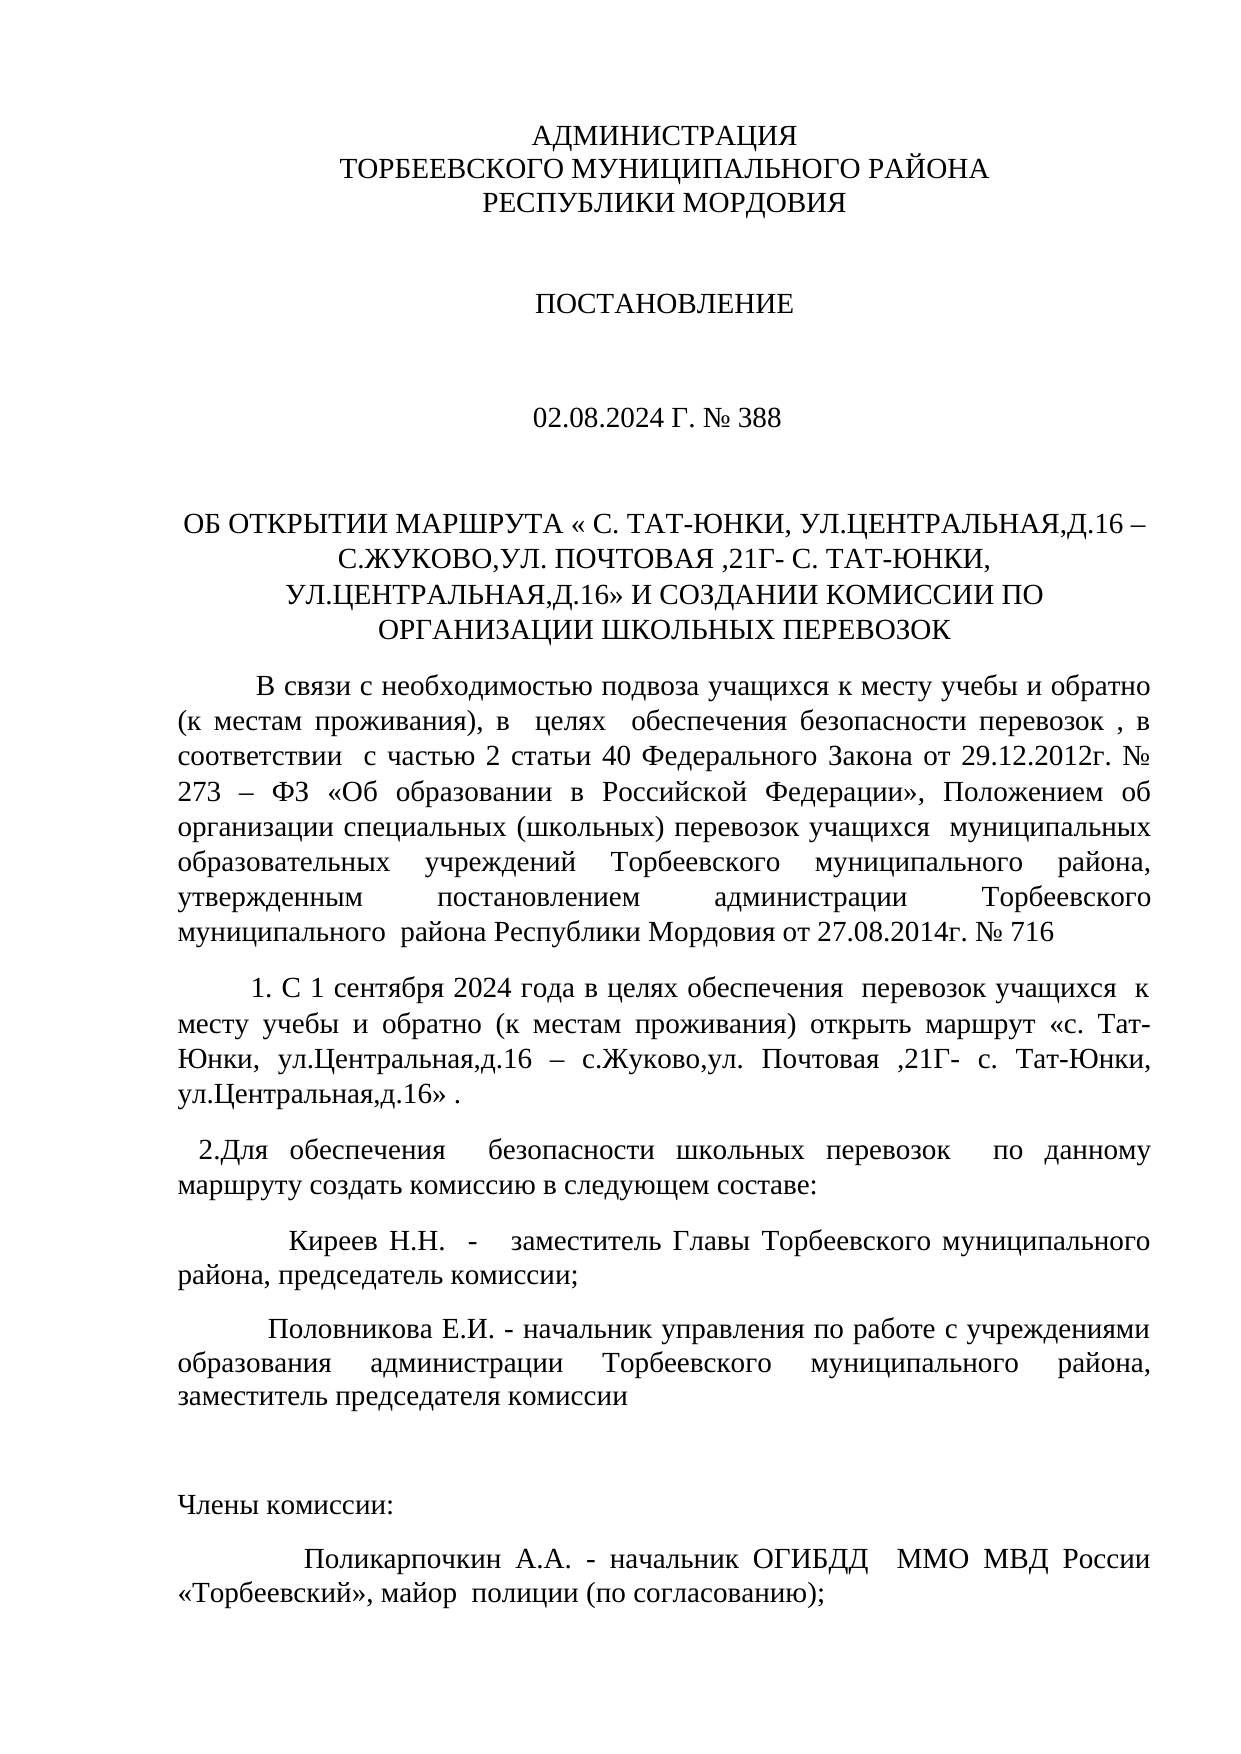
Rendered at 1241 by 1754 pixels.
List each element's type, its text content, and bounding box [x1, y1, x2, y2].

text Половникова Е.И. - начальник управления по работе с учреждениями образования администрации Торбеевского муниципального района, заместитель председателя комиссии [177, 1311, 1152, 1412]
text ТОРБЕЕВСКОГО МУНИЦИПАЛЬНОГО РАЙОНА [177, 152, 1152, 185]
text РЕСПУБЛИКИ МОРДОВИЯ [177, 185, 1152, 219]
text АДМИНИСТРАЦИЯ [177, 118, 1152, 152]
text В связи с необходимостью подвоза учащихся к месту учебы и обратно (к местам проживания), в целях обеспечения безопасности перевозок , в соответствии с частью 2 статьи 40 Федерального Закона от 29.12.2012г. № 273 – ФЗ «Об образовании в Российской Федерации», Положением об организации специальных (школьных) перевозок учащихся муниципальных образовательных учреждений Торбеевского муниципального района, утвержденным постановлением администрации Торбеевского муниципального района Республики Мордовия от 27.08.2014г. № 716 [177, 668, 1152, 948]
text 02.08.2024 Г. № 388 [162, 400, 1152, 434]
text Киреев Н.Н. - заместитель Главы Торбеевского муниципального района, председатель комиссии; [177, 1223, 1152, 1291]
text Поликарпочкин А.А. - начальник ОГИБДД ММО МВД России «Торбеевский», майор полиции (по согласованию); [177, 1542, 1152, 1609]
text ОБ ОТКРЫТИИ МАРШРУТА « С. ТАТ-ЮНКИ, УЛ.ЦЕНТРАЛЬНАЯ,Д.16 – С.ЖУКОВО,УЛ. ПОЧТОВАЯ ,21Г- С. ТАТ-ЮНКИ, УЛ.ЦЕНТРАЛЬНАЯ,Д.16» И СОЗДАНИИ КОМИССИИ ПО ОРГАНИЗАЦИИ ШКОЛЬНЫХ ПЕРЕВОЗОК [177, 506, 1152, 646]
text Члены комиссии: [177, 1487, 1152, 1521]
text ПОСТАНОВЛЕНИЕ [177, 286, 1152, 319]
text 2.Для обеспечения безопасности школьных перевозок по данному маршруту создать комиссию в следующем составе: [177, 1132, 1152, 1201]
text 1. С 1 сентября 2024 года в целях обеспечения перевозок учащихся к месту учебы и обратно (к местам проживания) открыть маршрут «с. Тат-Юнки, ул.Центральная,д.16 – с.Жуково,ул. Почтовая ,21Г- с. Тат-Юнки, ул.Центральная,д.16» . [177, 971, 1152, 1110]
